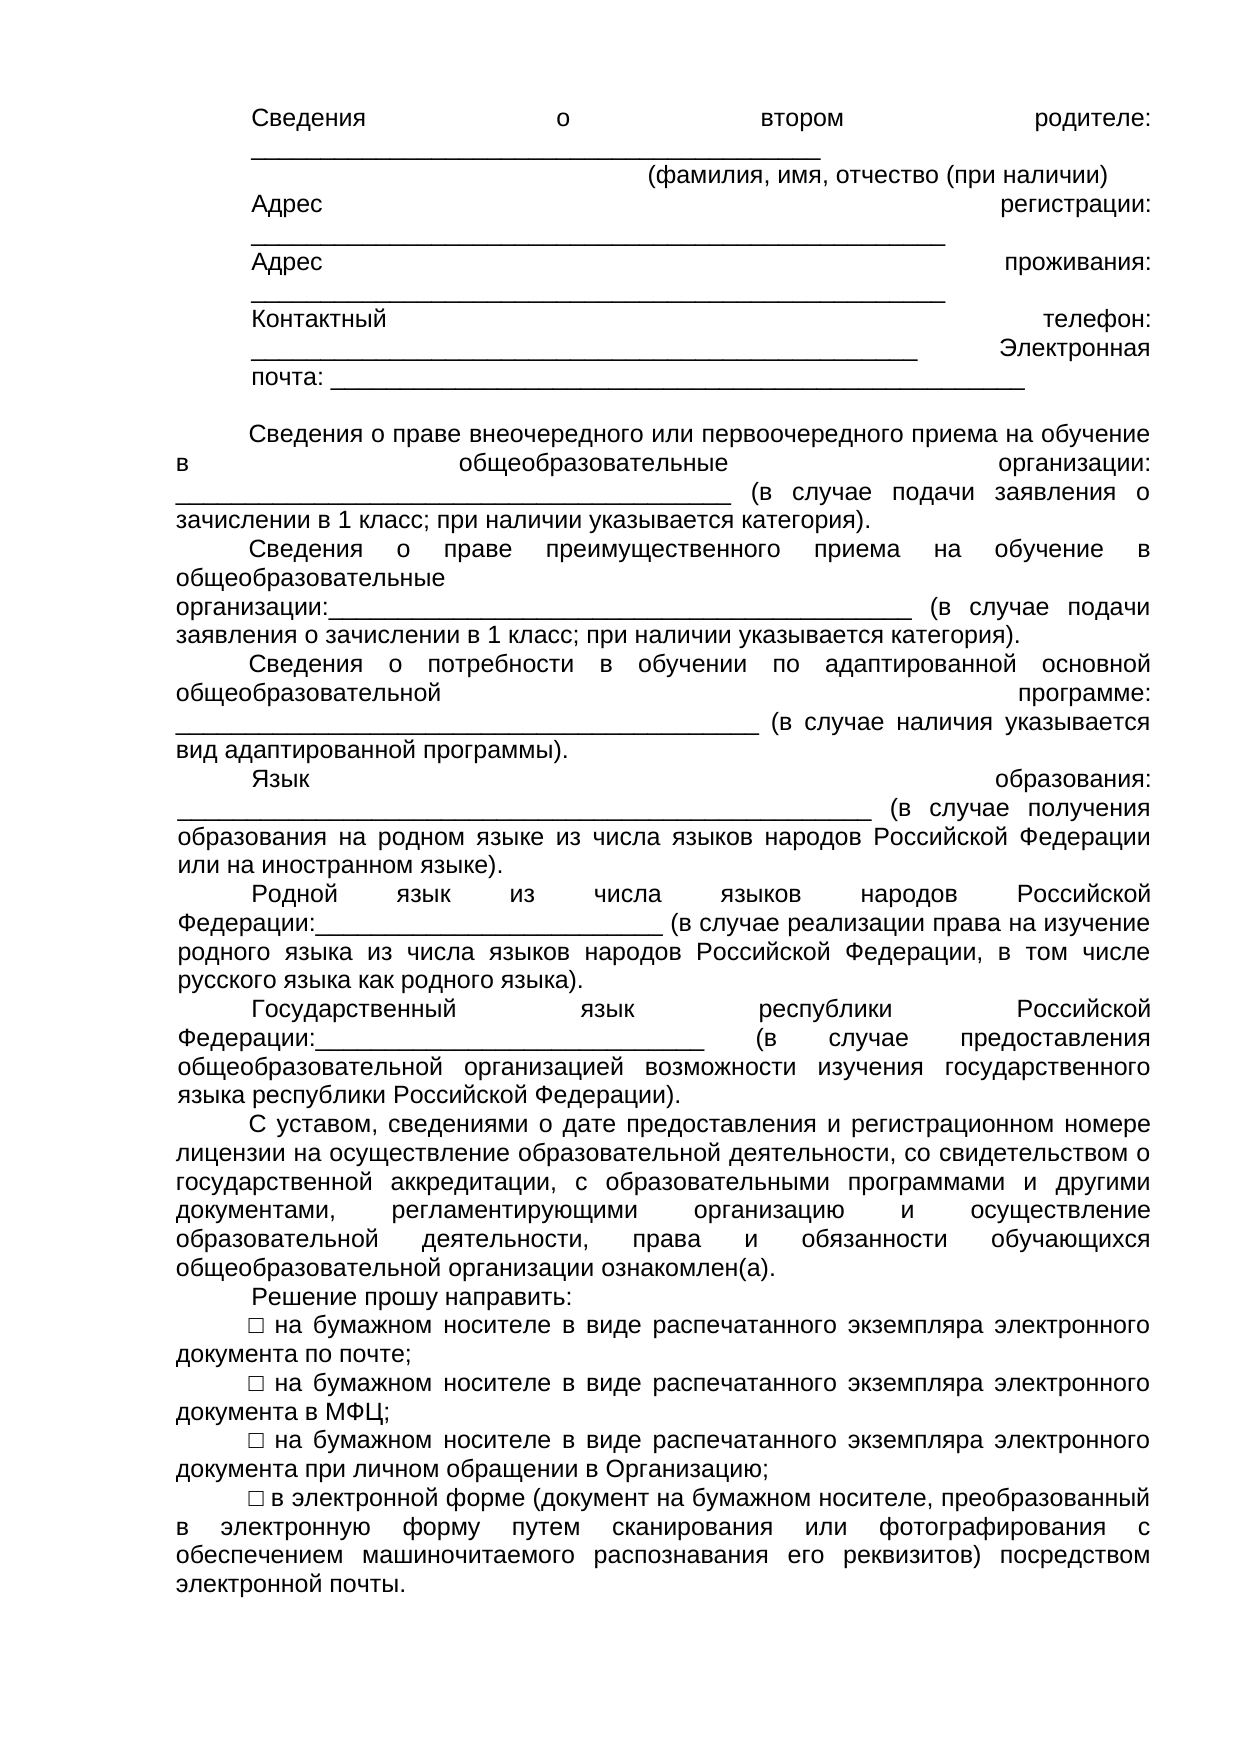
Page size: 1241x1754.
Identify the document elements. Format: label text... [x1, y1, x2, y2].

text □ на бумажном носителе в виде распечатанного экземпляра электронного документа по почте; [176, 1311, 1152, 1368]
text □ в электронной форме (документ на бумажном носителе, преобразованный в электронную форму путем сканирования или фотографирования с обеспечением машиночитаемого распознавания его реквизитов) посредством электронной почты. [176, 1483, 1152, 1598]
text Сведения о праве внеочередного или первоочередного приема на обучение в общеобразовательные организации: ________________________________________ (в случае подачи заявления о зачислении в 1 класс; при наличии указывается категория). [176, 419, 1152, 534]
text Сведения о втором родителе: _________________________________________ [251, 103, 1152, 161]
text Решение прошу направить: [251, 1282, 1152, 1311]
text Контактный телефон: ________________________________________________ Электронная почта: __________________________________________________ [251, 304, 1152, 391]
text С уставом, сведениями о дате предоставления и регистрационном номере лицензии на осуществление образовательной деятельности, со свидетельством о государственной аккредитации, с образовательными программами и другими документами, регламентирующими организацию и осуществление образовательной деятельности, права и обязанности обучающихся общеобразовательной организации ознакомлен(а). [176, 1109, 1152, 1282]
text □ на бумажном носителе в виде распечатанного экземпляра электронного документа в МФЦ; [176, 1368, 1152, 1426]
text Сведения о потребности в обучении по адаптированной основной общеобразовательной программе: __________________________________________ (в случае наличия указывается вид адаптированной программы). [176, 649, 1152, 764]
text Государственный язык республики Российской Федерации:____________________________ (в случае предоставления общеобразовательной организацией возможности изучения государственного языка республики Российской Федерации). [177, 994, 1152, 1109]
text Язык образования: __________________________________________________ (в случае получения образования на родном языке из числа языков народов Российской Федерации или на иностранном языке). [177, 764, 1152, 879]
text Сведения о праве преимущественного приема на обучение в общеобразовательные организации:__________________________________________ (в случае подачи заявления о зачислении в 1 класс; при наличии указывается категория). [176, 534, 1152, 649]
text Родной язык из числа языков народов Российской Федерации:_________________________ (в случае реализации права на изучение родного языка из числа языков народов Российской Федерации, в том числе русского языка как родного языка). [177, 879, 1152, 994]
text □ на бумажном носителе в виде распечатанного экземпляра электронного документа при личном обращении в Организацию; [176, 1426, 1152, 1483]
text Адрес регистрации: __________________________________________________ [251, 189, 1152, 247]
text (фамилия, имя, отчество (при наличии) [251, 161, 1152, 189]
text Адрес проживания: __________________________________________________ [251, 247, 1152, 304]
